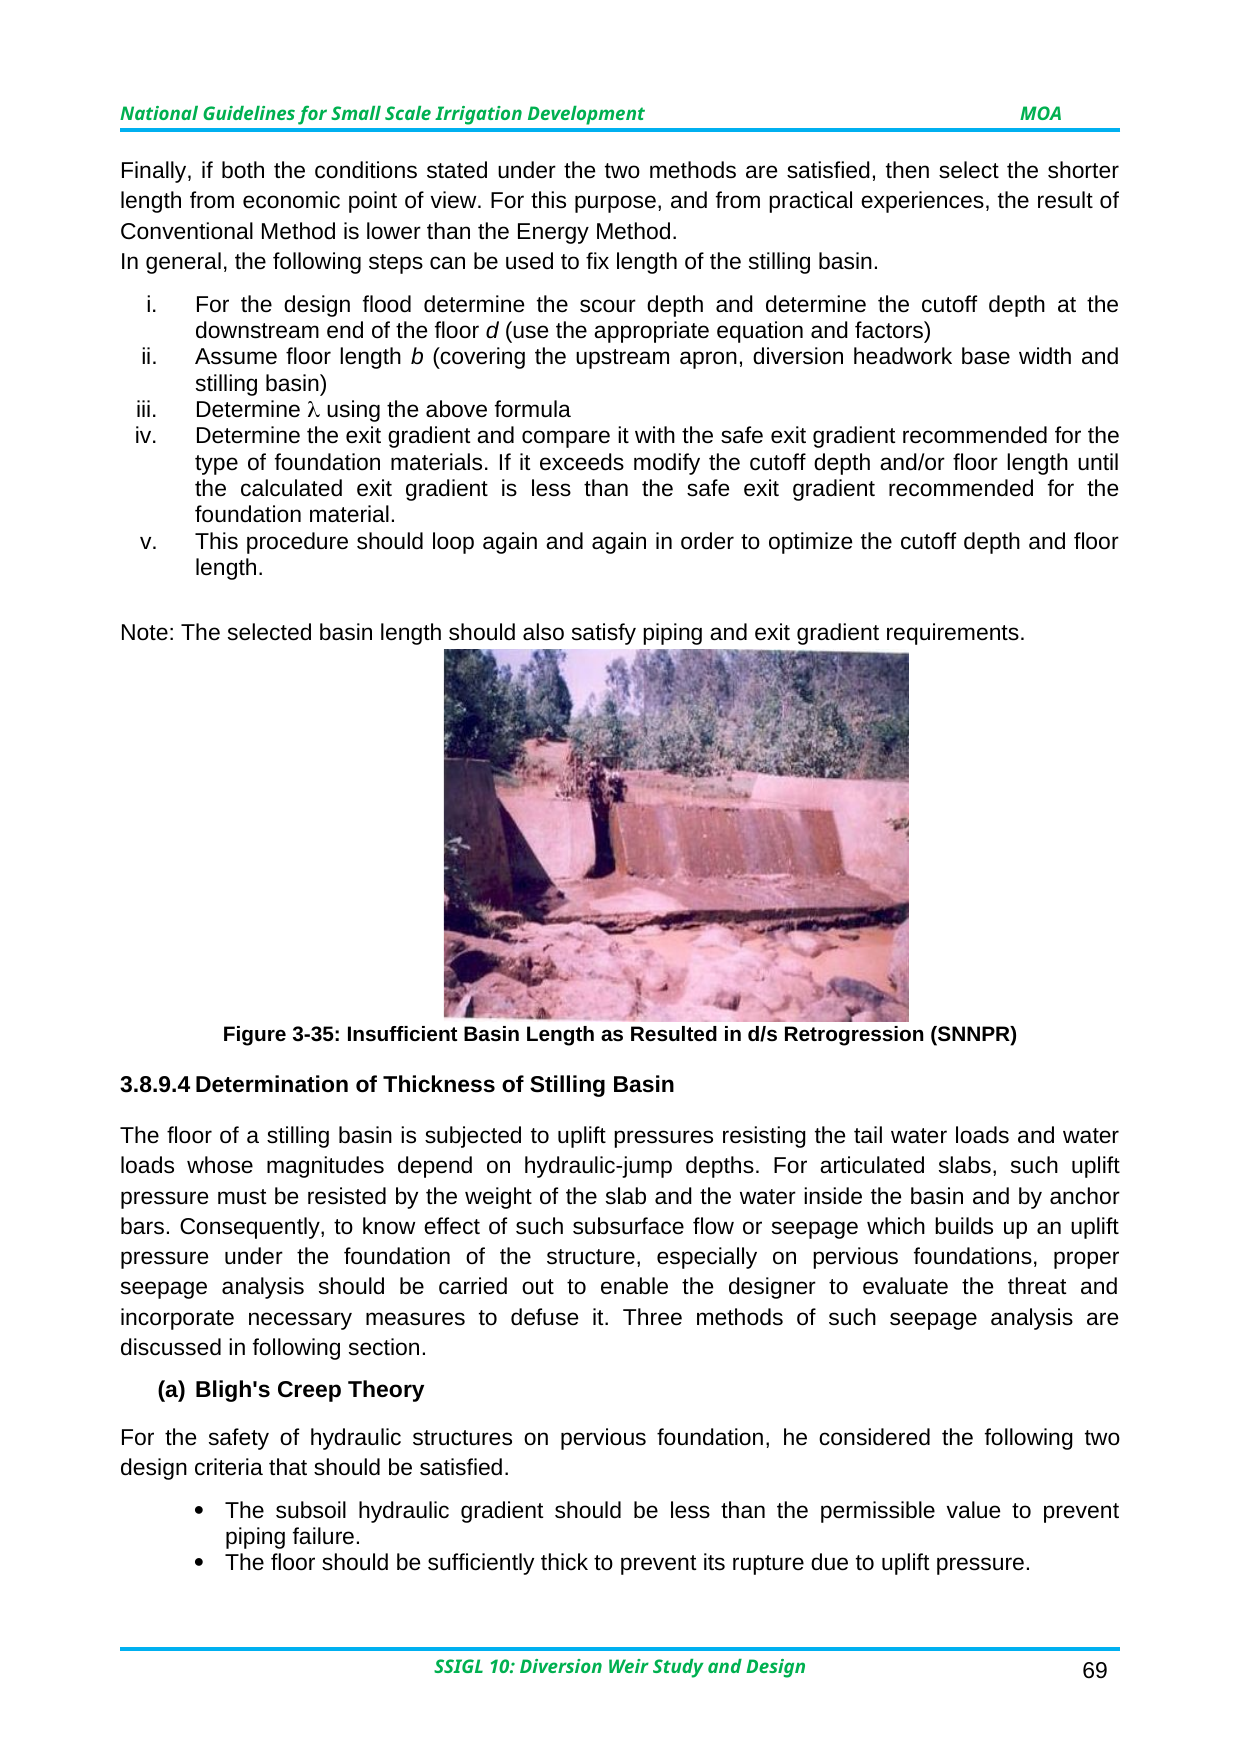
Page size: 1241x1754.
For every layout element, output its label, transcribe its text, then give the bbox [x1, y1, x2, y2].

list This procedure should loop again and again in order to optimize the cutoff depth and floor length. [157, 528, 1120, 581]
text Finally, if both the conditions stated under the two methods are satisfied, then select the shorter length from economic point of view. For this purpose, and from practical experiences, the result of Conventional Method is lower than the Energy Method. [120, 157, 1120, 244]
text The floor of a stilling basin is subjected to uplift pressures resisting the tail water loads and water loads whose magnitudes depend on hydraulic-jump depths. For articulated slabs, such uplift pressure must be resisted by the weight of the slab and the water inside the basin and by anchor bars. Consequently, to know effect of such subsurface flow or seepage which builds up an uplift pressure under the foundation of the structure, especially on pervious foundations, proper seepage analysis should be carried out to enable the designer to evaluate the threat and incorporate necessary measures to defuse it. Three methods of such seepage analysis are discussed in following section. [120, 1122, 1120, 1360]
list For the design flood determine the scour depth and determine the cutoff depth at the downstream end of the floor d (use the appropriate equation and factors) [157, 291, 1120, 343]
text In general, the following steps can be used to fix length of the stilling basin. [120, 248, 1120, 274]
list Determine the exit gradient and compare it with the safe exit gradient recommended for the type of foundation materials. If it exceeds modify the cutoff depth and/or floor length until the calculated exit gradient is less than the safe exit gradient recommended for the foundation material. [157, 422, 1120, 528]
list Bligh's Creep Theory [157, 1376, 1120, 1403]
text For the safety of hydraulic structures on pervious foundation, he considered the following two design criteria that should be satisfied. [120, 1424, 1120, 1480]
subtitle Determination of Thickness of Stilling Basin [120, 1071, 1120, 1097]
text The subsoil hydraulic gradient should be less than the permissible value to prevent piping failure. [195, 1497, 1120, 1549]
text The floor should be sufficiently thick to prevent its rupture due to uplift pressure. [195, 1549, 1120, 1576]
list Determine using the above formula [157, 396, 1120, 422]
text Note: The selected basin length should also satisfy piping and exit gradient requirements. [120, 619, 1120, 646]
list Assume floor length b (covering the upstream apron, diversion headwork base width and stilling basin) [157, 343, 1120, 396]
picture [443, 649, 909, 1022]
